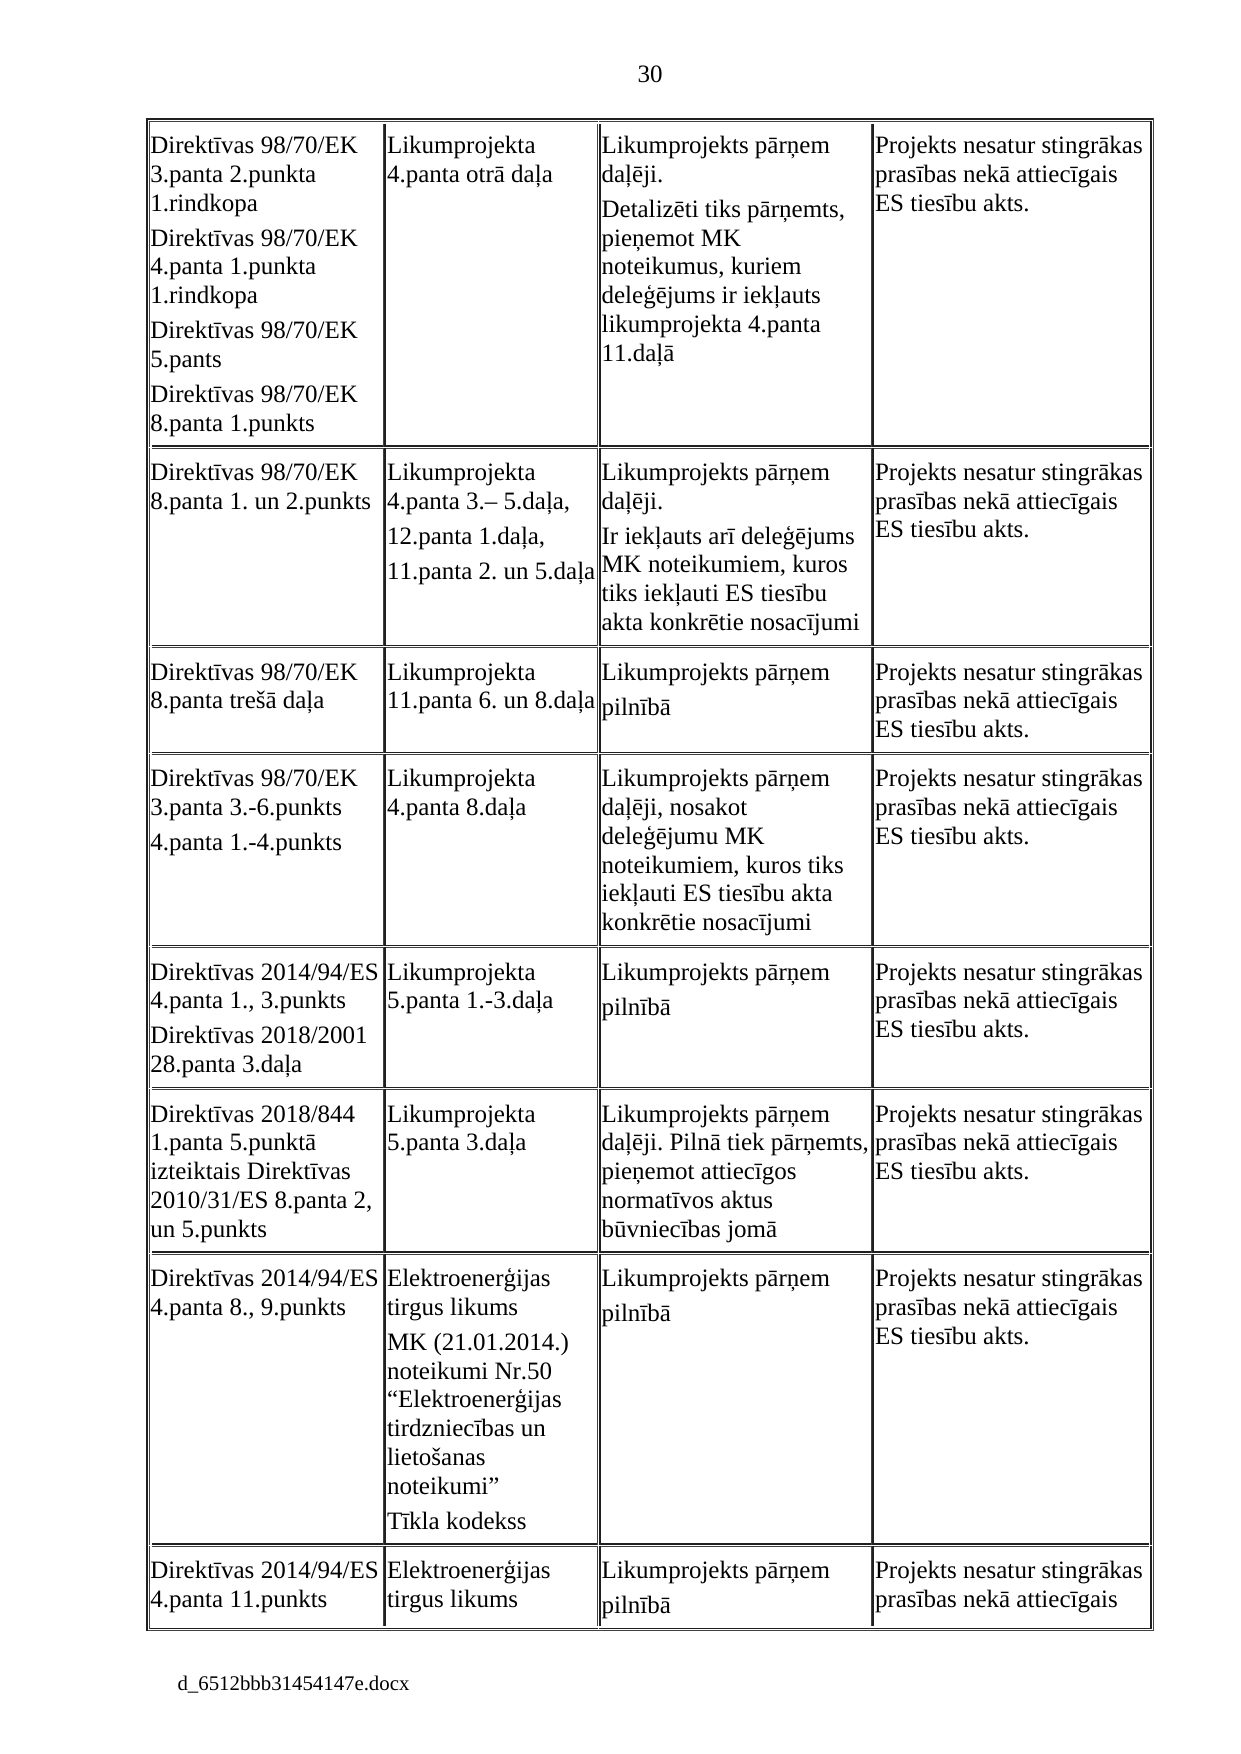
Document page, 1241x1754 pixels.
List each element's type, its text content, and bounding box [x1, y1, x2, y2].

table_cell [872, 122, 1150, 445]
table_cell Likumprojekta 4.panta 8.daļa [386, 755, 597, 945]
table_cell Direktīvas 98/70/EK 8.panta 1. un 2.punkts [150, 445, 383, 644]
table_cell Likumprojekta 4.panta 3.– 5.daļa, 12.panta 1.daļa, 11.panta 2. un 5.daļa [386, 449, 597, 644]
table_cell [872, 1543, 1151, 1628]
table_cell Direktīvas 2018/844 1.panta 5.punktā izteiktais Direktīvas 2010/31/ES 8.panta 2, un 5.punkts [148, 1087, 384, 1251]
table_cell Projekts nesatur stingrākas prasības nekā attiecīgais ES tiesību akts. [872, 1087, 1152, 1251]
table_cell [150, 1543, 384, 1628]
table_cell Projekts nesatur stingrākas prasības nekā attiecīgais ES tiesību akts. [872, 752, 1152, 945]
table_cell Projekts nesatur stingrākas prasības nekā attiecīgais ES tiesību akts. [874, 1251, 1151, 1543]
table_cell Direktīvas 98/70/EK 8.panta trešā daļa [150, 645, 383, 752]
table_cell Likumprojekta 5.panta 1.-3.daļa [386, 948, 597, 1087]
table_cell Likumprojekts pārņem daļēji. Detalizēti tiks pārņemts, pieņemot MK noteikumus, kuriem deleģējums ir iekļauts likumprojekta 4.panta 11.daļā [599, 122, 872, 445]
table_cell Likumprojekts pārņem pilnībā [601, 648, 871, 752]
table_cell Projekts nesatur stingrākas prasības nekā attiecīgais ES tiesību akts. [874, 645, 1151, 752]
table_cell Projekts nesatur stingrākas prasības nekā attiecīgais ES tiesību akts. [872, 945, 1152, 1087]
table_cell Direktīvas 98/70/EK 3.panta 3.-6.punkts 4.panta 1.-4.punkts [148, 752, 384, 945]
table_cell Likumprojekts pārņem daļēji, nosakot deleģējumu MK noteikumiem, kuros tiks iekļauti ES tiesību akta konkrētie nosacījumi [601, 755, 871, 945]
table_cell Likumprojekta 5.panta 3.daļa [386, 1090, 597, 1251]
table_cell Direktīvas 2014/94/ES 4.panta 1., 3.punkts Direktīvas 2018/2001 28.panta 3.daļa [148, 945, 384, 1087]
table_cell Likumprojekts pārņem pilnībā [601, 1255, 871, 1543]
table_cell Likumprojekts pārņem daļēji. Pilnā tiek pārņemts, pieņemot attiecīgos normatīvos aktus būvniecības jomā [601, 1090, 871, 1251]
table_cell Likumprojekts pārņem daļēji. Ir iekļauts arī deleģējums MK noteikumiem, kuros tiks iekļauti ES tiesību akta konkrētie nosacījumi [601, 449, 871, 644]
table_cell Elektroenerģijas tirgus likums MK (21.01.2014.) noteikumi Nr.50 “Elektroenerģijas tirdzniecības un lietošanas noteikumi” Tīkla kodekss [386, 1255, 597, 1543]
table_cell Projekts nesatur stingrākas prasības nekā attiecīgais ES tiesību akts. [874, 445, 1151, 644]
table_cell Likumprojekts pārņem pilnībā [601, 948, 871, 1087]
table_cell Likumprojekta 11.panta 6. un 8.daļa [386, 648, 597, 752]
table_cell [384, 1543, 599, 1628]
table_cell Direktīvas 2014/94/ES 4.panta 8., 9.punkts [150, 1251, 383, 1543]
table_cell Likumprojekta 4.panta otrā daļa [384, 120, 599, 445]
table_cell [599, 1547, 872, 1628]
table_cell Direktīvas 98/70/EK 3.panta 2.punkta 1.rindkopa Direktīvas 98/70/EK 4.panta 1.punkta 1.rindkopa Direktīvas 98/70/EK 5.pants Direktīvas 98/70/EK 8.panta 1.punkts [150, 122, 384, 445]
